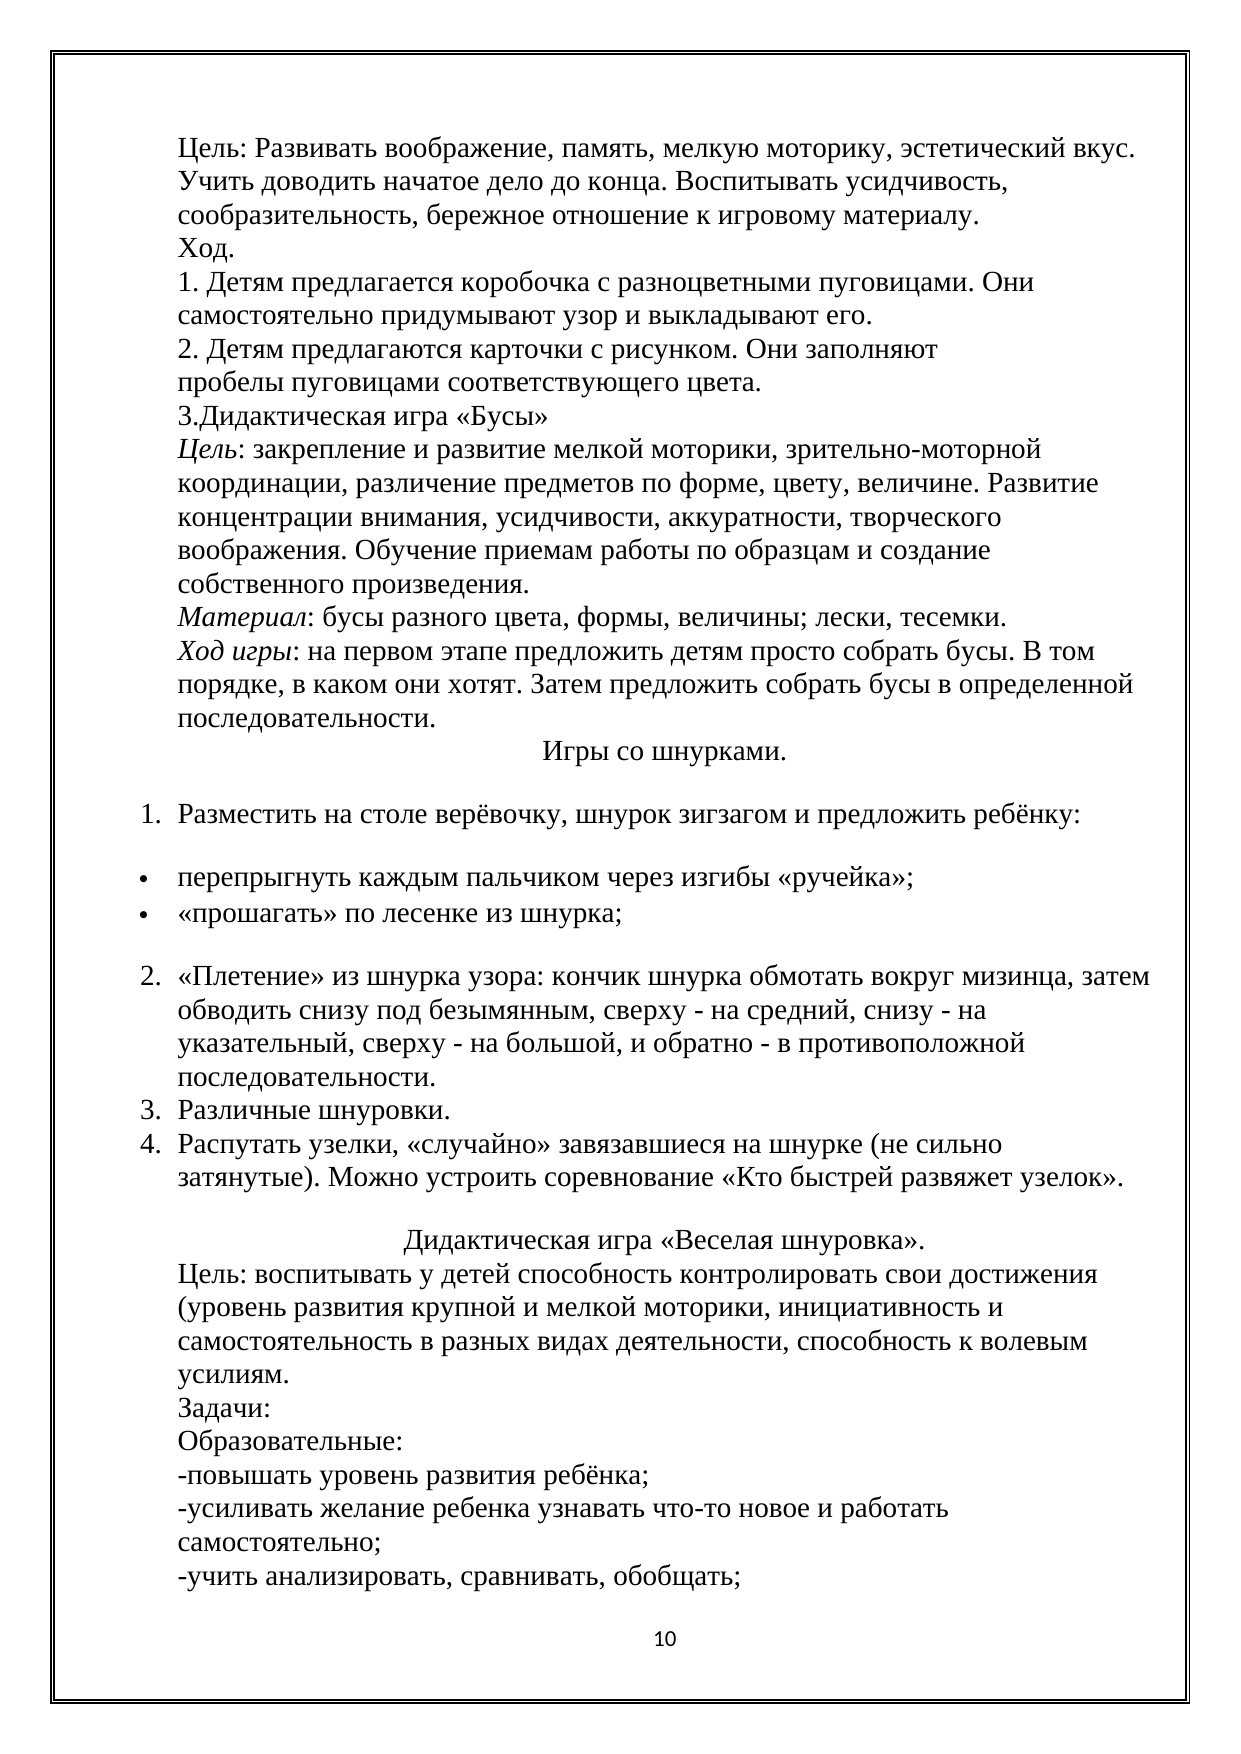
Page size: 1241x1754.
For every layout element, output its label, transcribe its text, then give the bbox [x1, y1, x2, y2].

text Игры со шнурками. [177, 733, 1152, 767]
text Материал: бусы разного цвета, формы, величины; лески, тесемки. [177, 599, 1152, 633]
text Дидактическая игра «Веселая шнуровка». [177, 1222, 1152, 1256]
text -учить анализировать, сравнивать, обобщать; [177, 1558, 1152, 1591]
text Ход игры: на первом этапе предложить детям просто собрать бусы. В том порядке, в каком они хотят. Затем предложить собрать бусы в определенной последовательности. [177, 633, 1152, 733]
text 1. Детям предлагается коробочка с разноцветными пуговицами. Они самостоятельно придумывают узор и выкладывают его. [177, 264, 1152, 331]
text -повышать уровень развития ребёнка; [177, 1457, 1152, 1491]
text Образовательные: [177, 1423, 1152, 1457]
list Разместить на столе верёвочку, шнурок зигзагом и предложить ребёнку: [140, 796, 1152, 830]
text Цель: закрепление и развитие мелкой моторики, зрительно-моторной координации, различение предметов по форме, цвету, величине. Развитие концентрации внимания, усидчивости, аккуратности, творческого воображения. Обучение приемам работы по образцам и создание собственного произведения. [177, 432, 1152, 599]
list Различные шнуровки. [140, 1092, 1152, 1126]
list перепрыгнуть каждым пальчиком через изгибы «ручейка»; [140, 859, 1152, 892]
text Ход. [177, 230, 1152, 264]
text Цель: Развивать воображение, память, мелкую моторику, эстетический вкус. Учить доводить начатое дело до конца. Воспитывать усидчивость, сообразительность, бережное отношение к игровому материалу. [177, 130, 1152, 230]
text -усиливать желание ребенка узнавать что-то новое и работать самостоятельно; [177, 1491, 1152, 1558]
text Задачи: [177, 1390, 1152, 1423]
list Распутать узелки, «случайно» завязавшиеся на шнурке (не сильно затянутые). Можно устроить соревнование «Кто быстрей развяжет узелок». [140, 1126, 1152, 1193]
text Цель: воспитывать у детей способность контролировать свои достижения (уровень развития крупной и мелкой моторики, инициативность и самостоятельность в разных видах деятельности, способность к волевым усилиям. [177, 1256, 1152, 1390]
text 3.Дидактическая игра «Бусы» [177, 398, 1152, 432]
list «прошагать» по лесенке из шнурка; [140, 896, 1152, 929]
text 2. Детям предлагаются карточки с рисунком. Они заполняют пробелы пуговицами соответствующего цвета. [177, 331, 1152, 398]
list «Плетение» из шнурка узора: кончик шнурка обмотать вокруг мизинца, затем обводить снизу под безымянным, сверху - на средний, снизу - на указательный, сверху - на большой, и обратно - в противоположной последовательности. [140, 958, 1152, 1092]
